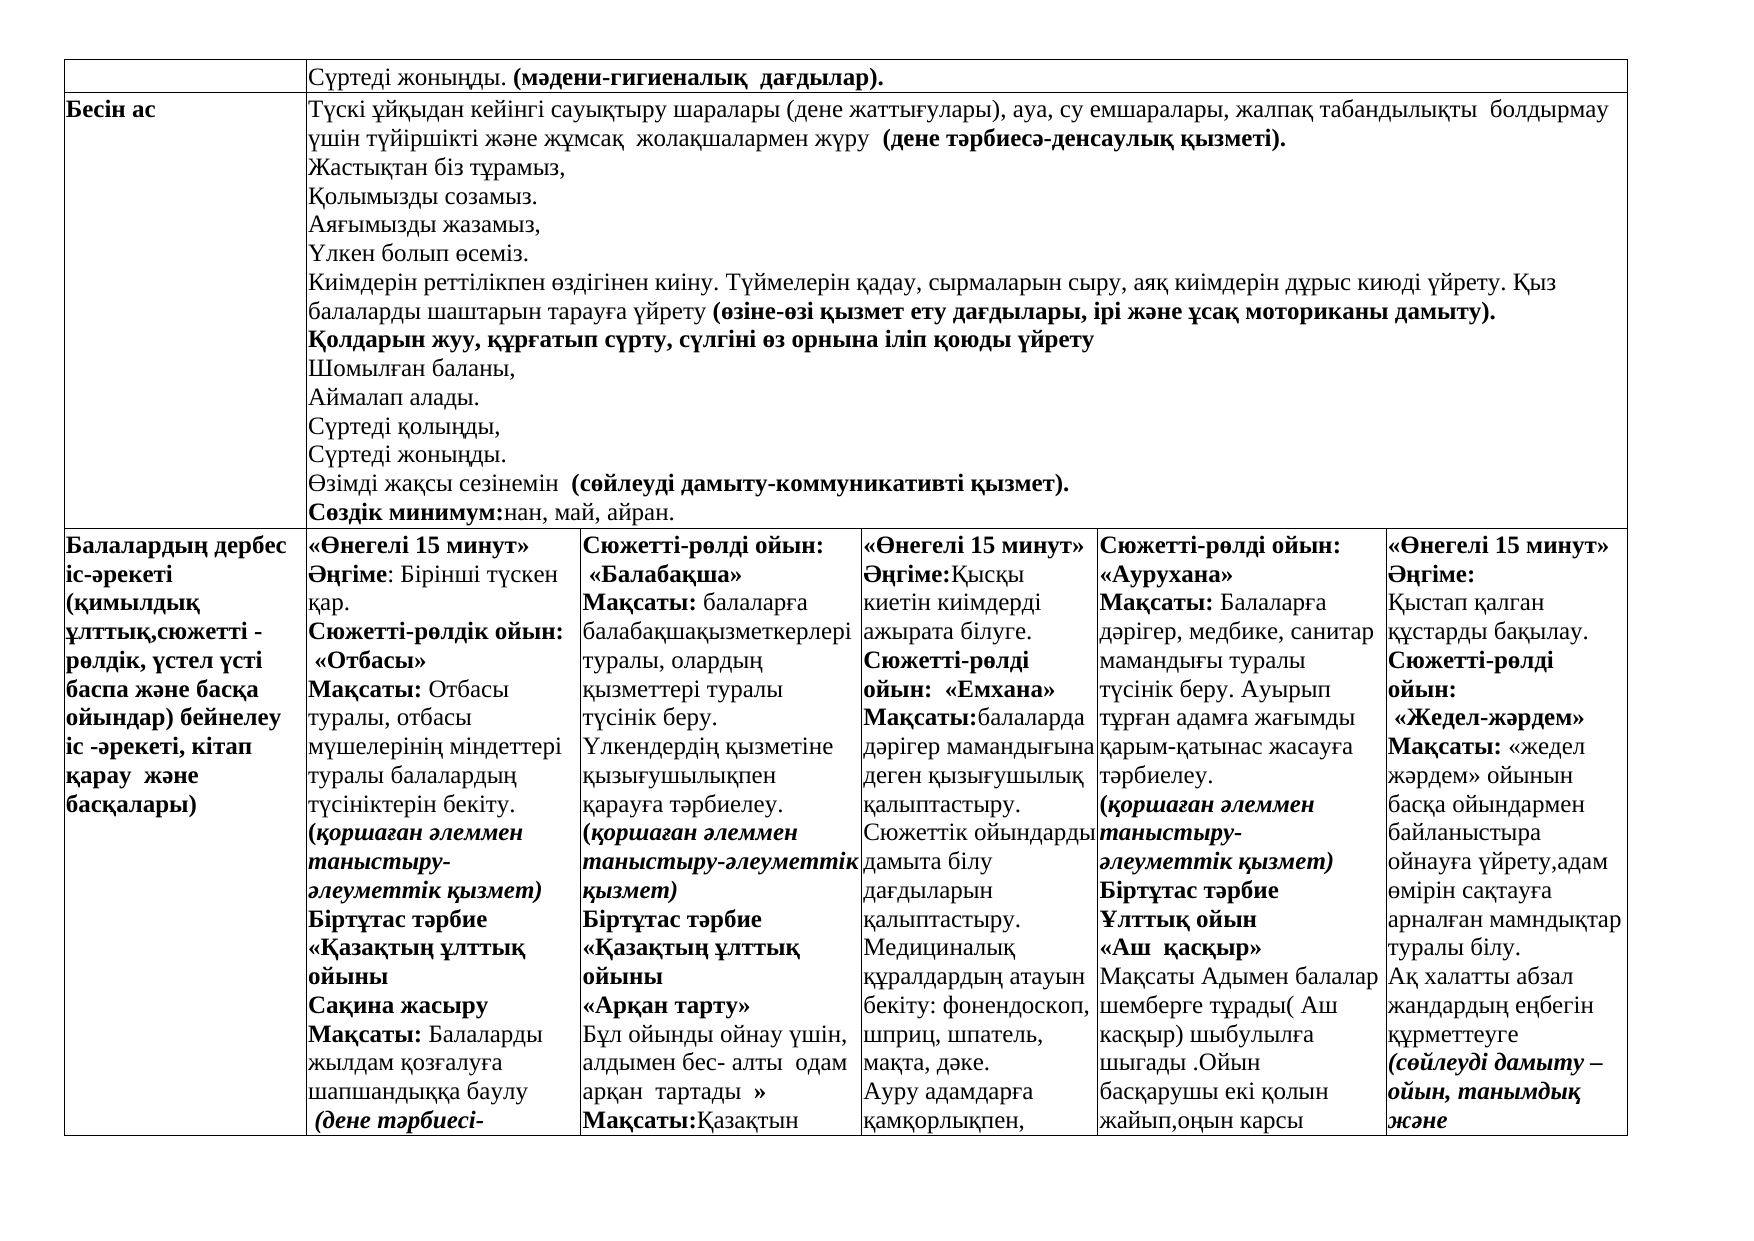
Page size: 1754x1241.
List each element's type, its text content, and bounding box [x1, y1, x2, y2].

table_cell Бесін ас [65, 93, 306, 527]
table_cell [1098, 529, 1386, 1135]
table_cell Түскі ұйқыдан кейінгі сауықтыру шаралары (дене жаттығулары), ауа, су емшаралары, жалпақ табандылықты болдырмау үшін түйіршікті және жұмсақ жолақшалармен жүру (дене тәрбиесә-денсаулық қызметі). Жастықтан біз тұрамыз, Қолымызды созамыз. Аяғымызды жазамыз, Үлкен болып өсеміз. Киімдерін реттілікпен өздігінен киіну. Түймелерін қадау, сырмаларын сыру, аяқ киімдерін дұрыс киюді үйрету. Қыз балаларды шаштарын тарауға үйрету (өзіне-өзі қызмет ету дағдылары, ірі және ұсақ моториканы дамыту). Қолдарын жуу, құрғатып сүрту, сүлгіні өз орнына іліп қоюды үйрету Шомылған баланы, Аймалап алады. Сүртеді қолыңды, Сүртеді жоныңды. Өзімді жақсы сезінемін (сөйлеуді дамыту-коммуникативті қызмет). Сөздік минимум:нан, май, айран. [307, 93, 1627, 527]
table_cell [65, 60, 306, 92]
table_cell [1387, 529, 1627, 1135]
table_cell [862, 529, 1097, 1135]
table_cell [307, 60, 1627, 92]
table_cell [581, 529, 861, 1135]
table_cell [307, 529, 580, 1135]
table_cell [65, 529, 306, 1135]
